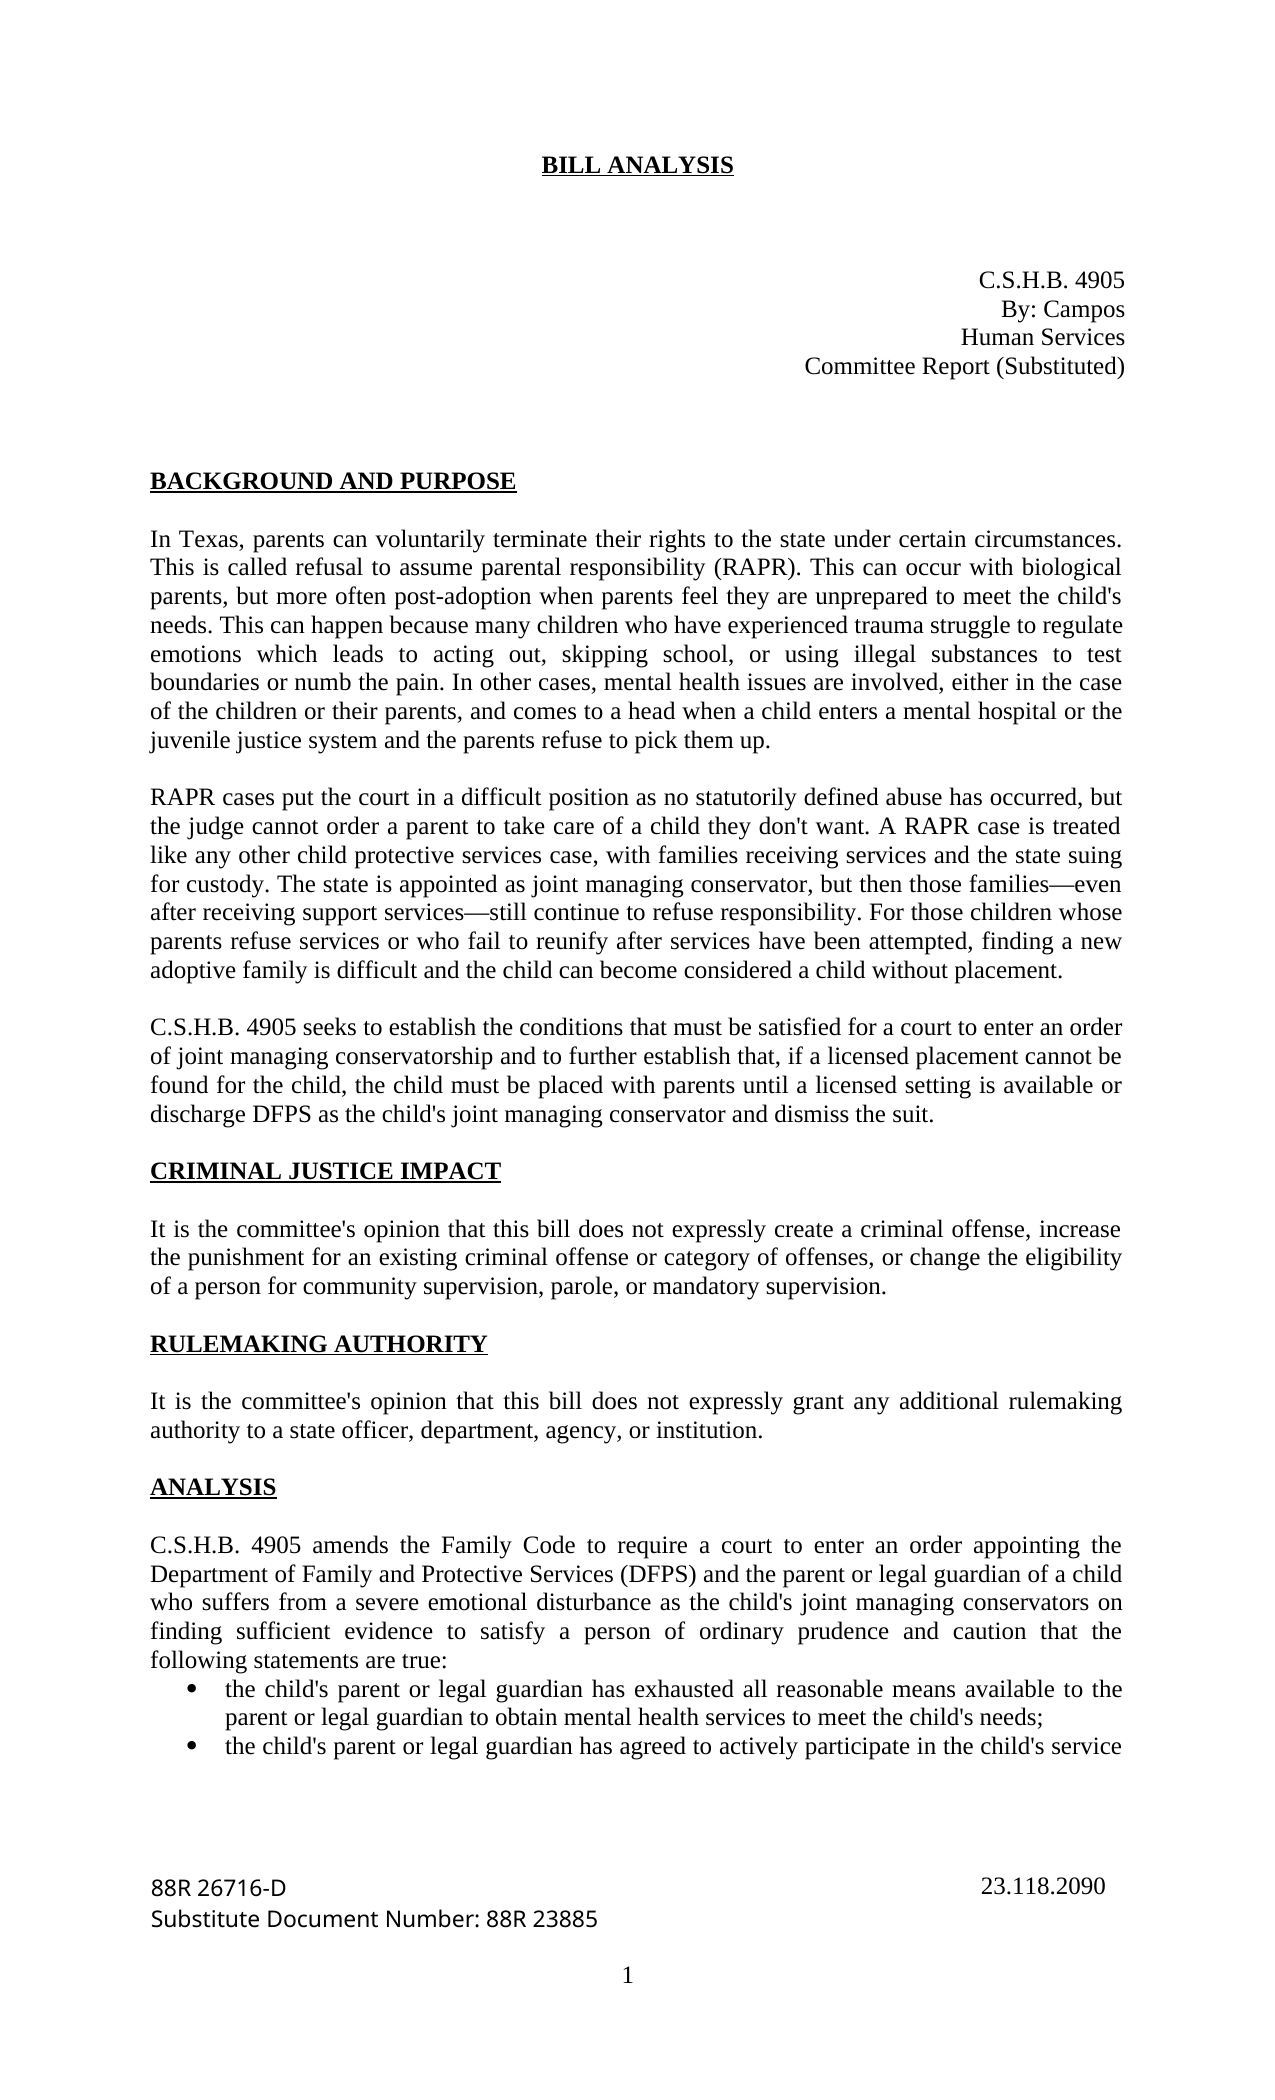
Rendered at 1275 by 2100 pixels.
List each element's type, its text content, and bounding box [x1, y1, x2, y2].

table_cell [138, 1473, 1136, 1760]
table_cell By: Campos [139, 294, 1136, 322]
table_cell CRIMINAL JUSTICE IMPACT It is the committee's opinion that this bill does not expressly create a criminal offense, increase the punishment for an existing criminal offense or category of offenses, or change the eligibility of a person for community supervision, parole, or mandatory supervision. [138, 1156, 1136, 1329]
table_cell Committee Report (Substituted) [139, 351, 1136, 380]
table_header C.S.H.B. 4905 [139, 265, 1136, 294]
table_cell RULEMAKING AUTHORITY It is the committee's opinion that this bill does not expressly grant any additional rulemaking authority to a state officer, department, agency, or institution. [138, 1329, 1136, 1472]
table_header BACKGROUND AND PURPOSE In Texas, parents can voluntarily terminate their rights to the state under certain circumstances. This is called refusal to assume parental responsibility (RAPR). This can occur with biological parents, but more often post-adoption when parents feel they are unprepared to meet the child's needs. This can happen because many children who have experienced trauma struggle to regulate emotions which leads to acting out, skipping school, or using illegal substances to test boundaries or numb the pain. In other cases, mental health issues are involved, either in the case of the children or their parents, and comes to a head when a child enters a mental hospital or the juvenile justice system and the parents refuse to pick them up. RAPR cases put the court in a difficult position as no statutorily defined abuse has occurred, but the judge cannot order a parent to take care of a child they don't want. A RAPR case is treated like any other child protective services case, with families receiving services and the state suing for custody. The state is appointed as joint managing conservator, but then those families—even after receiving support services—still continue to refuse responsibility. For those children whose parents refuse services or who fail to reunify after services have been attempted, finding a new adoptive family is difficult and the child can become considered a child without placement. C.S.H.B. 4905 seeks to establish the conditions that must be satisfied for a court to enter an order of joint managing conservatorship and to further establish that, if a licensed placement cannot be found for the child, the child must be placed with parents until a licensed setting is available or discharge DFPS as the child's joint managing conservator and dismiss the suit. [138, 466, 1136, 1156]
table_cell Human Services [139, 323, 1136, 351]
table_header BILL ANALYSIS [139, 150, 1136, 179]
